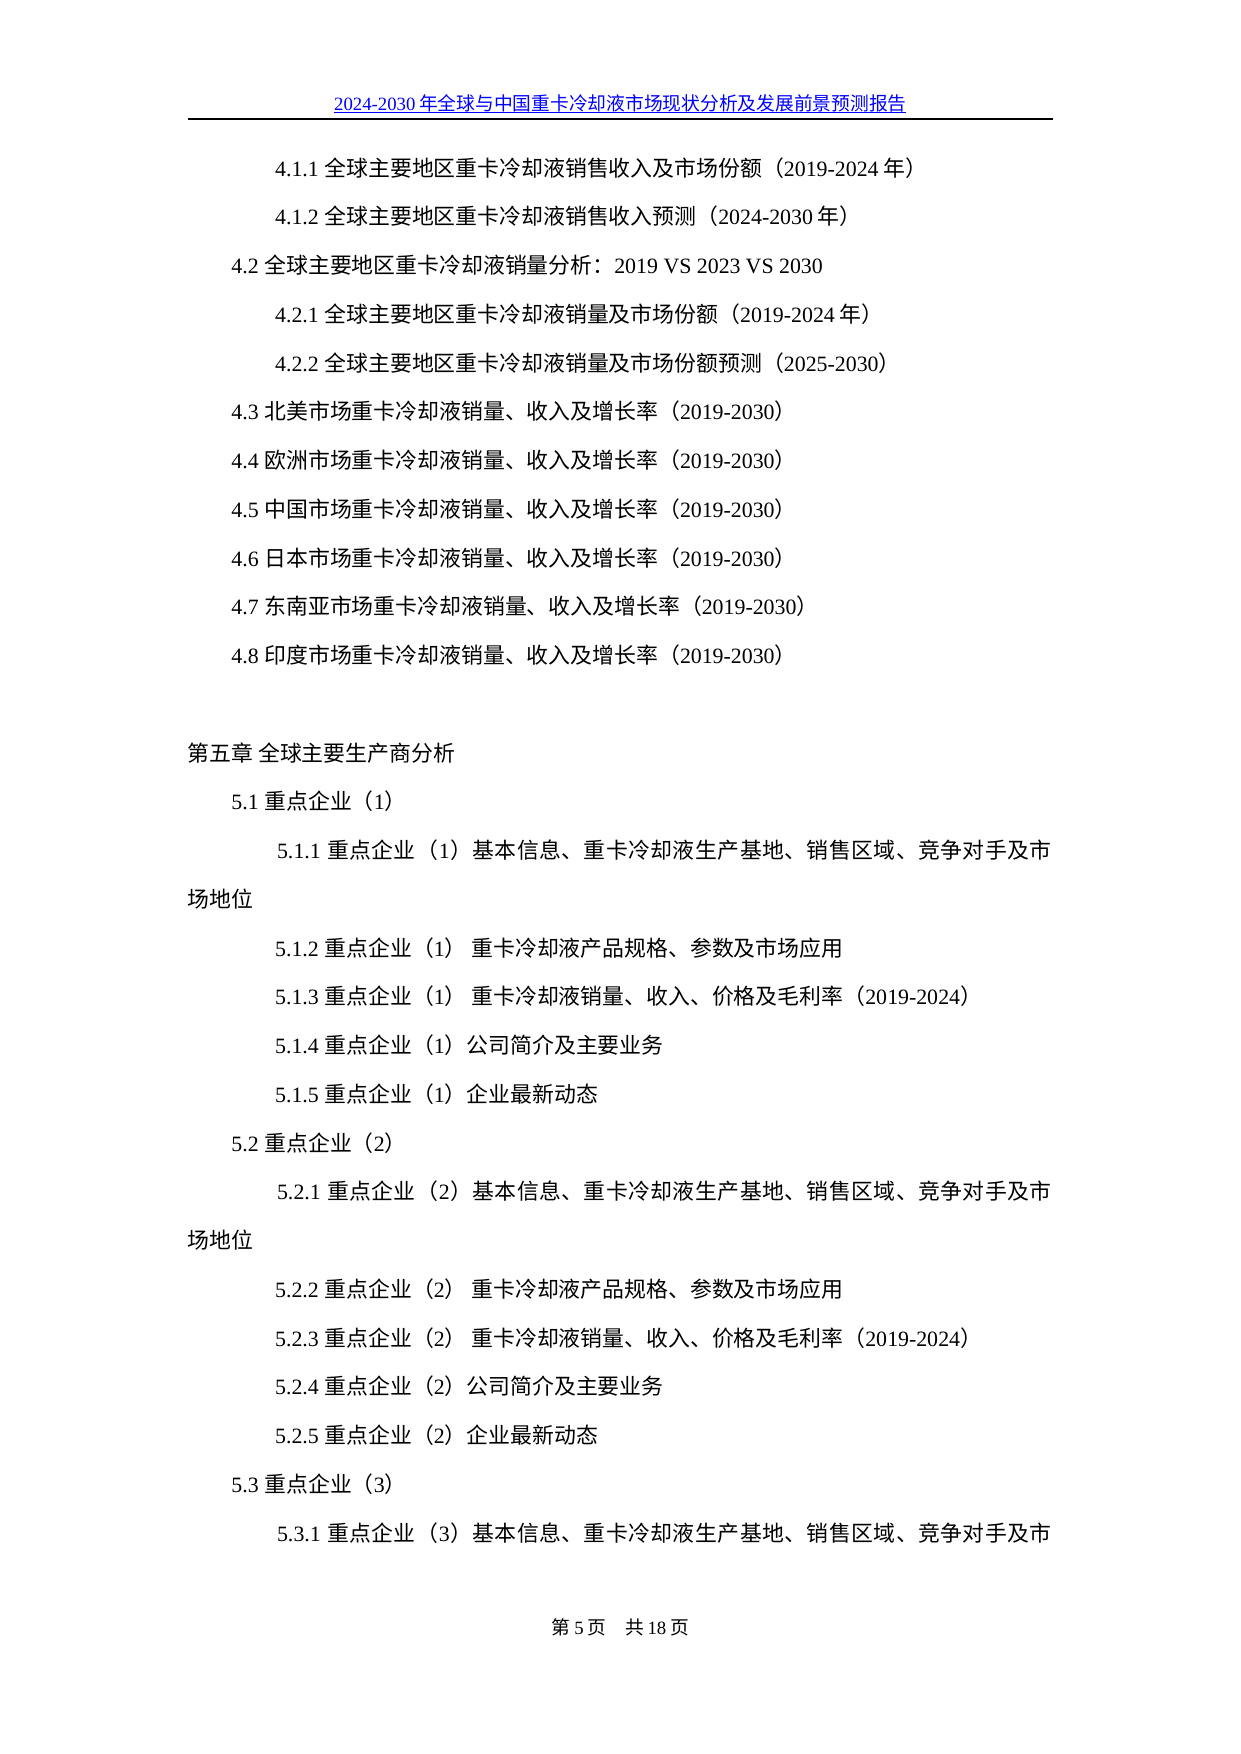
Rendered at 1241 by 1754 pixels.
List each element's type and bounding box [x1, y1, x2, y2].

text [187, 150, 1053, 1548]
